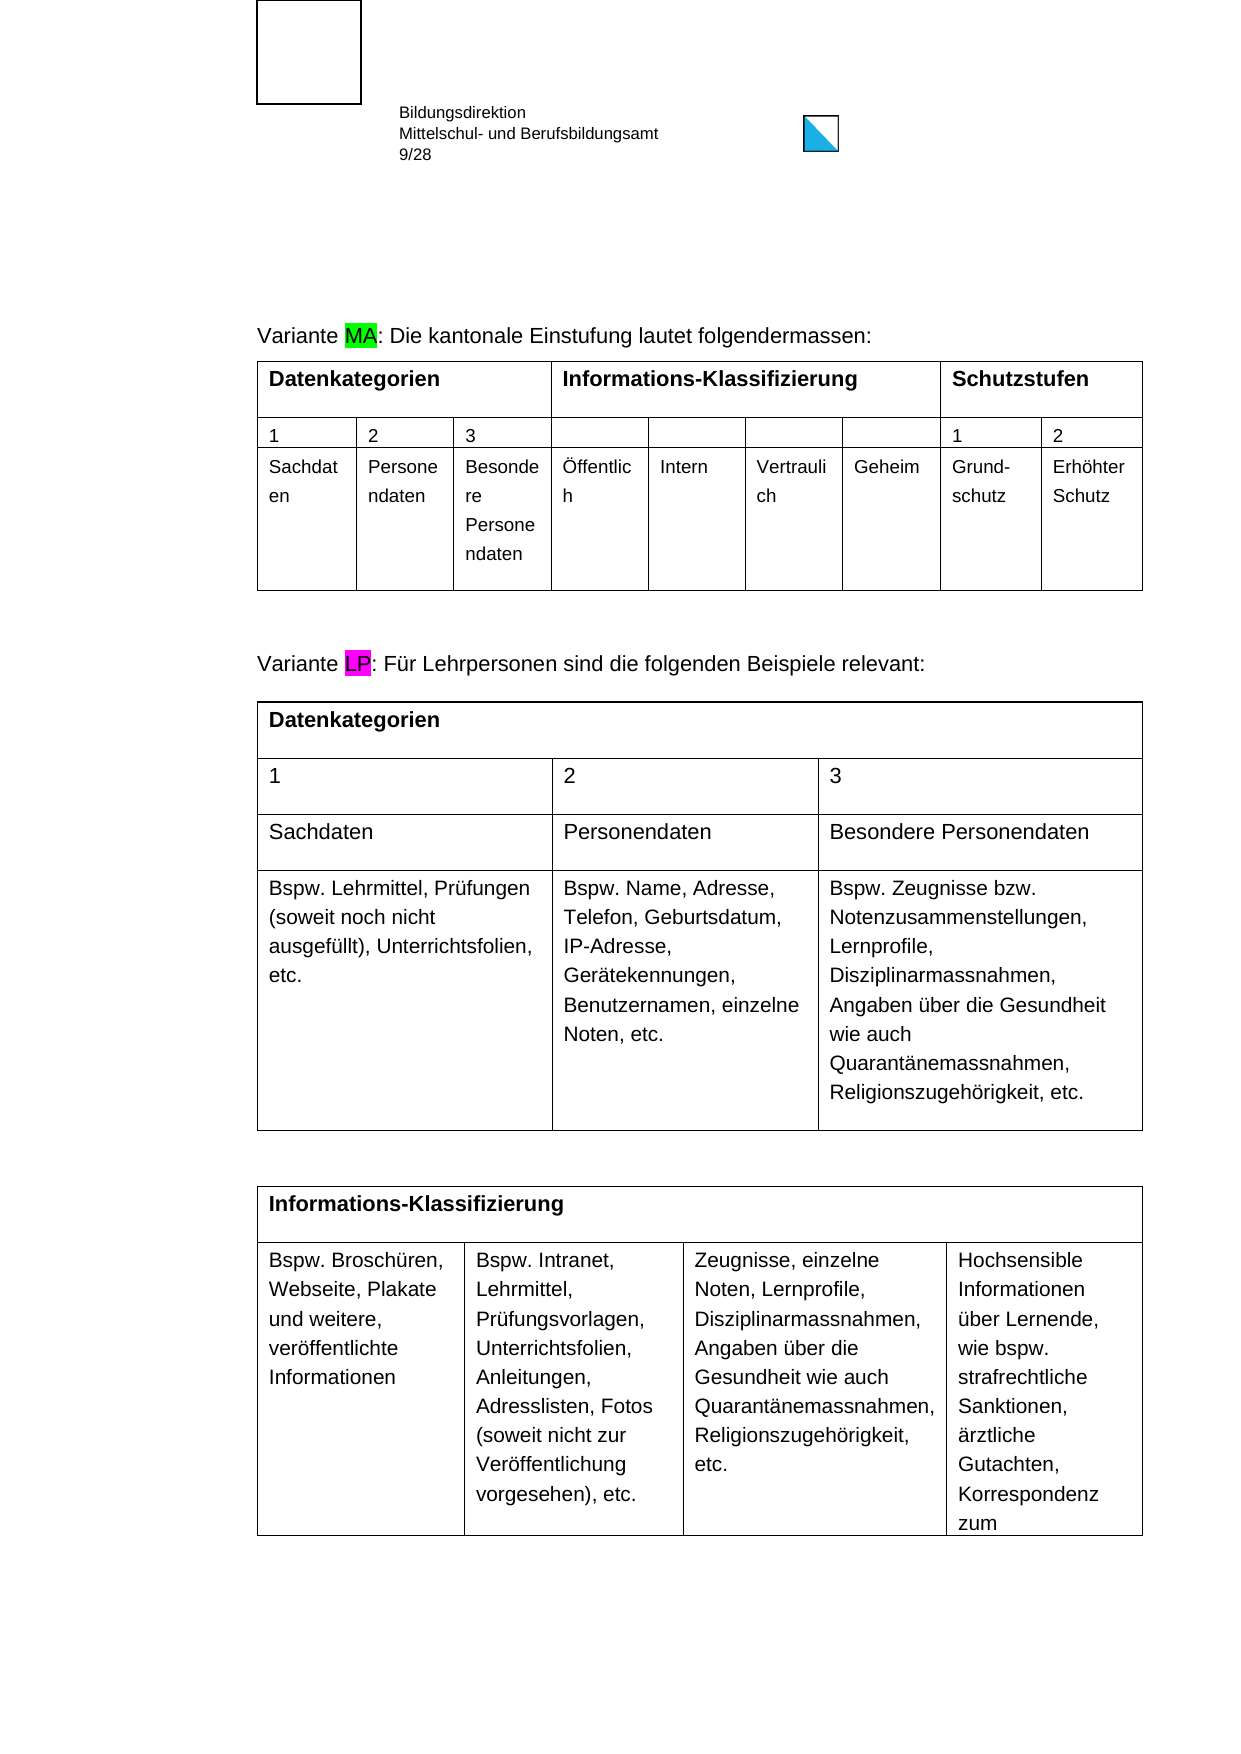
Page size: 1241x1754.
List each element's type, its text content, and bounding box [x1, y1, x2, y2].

table_cell Vertraulich [746, 448, 842, 590]
table_cell Besondere Personendaten [454, 448, 551, 590]
table_cell [843, 418, 940, 447]
table_cell 1 [941, 418, 1041, 447]
table_header Schutzstufen [941, 362, 1142, 417]
table_cell Hochsensible Informationen über Lernende, wie bspw. strafrechtliche Sanktionen, ärztliche Gutachten, Korrespondenz zum Nachteilsausgleich [947, 1243, 1142, 1534]
table_cell Bspw. Name, Adresse, Telefon, Geburtsdatum, IP-Adresse, Gerätekennungen, Benutzernamen, einzelne Noten, etc. [553, 871, 818, 1130]
table_header Datenkategorien [258, 703, 1142, 757]
table_cell 1 [258, 418, 356, 447]
table_cell Bspw. Zeugnisse bzw. Notenzusammenstellungen, Lernprofile, Disziplinarmassnahmen, Angaben über die Gesundheit wie auch Quarantänemassnahmen, Religionszugehörigkeit, etc. [819, 871, 1142, 1130]
table_cell 1 [258, 759, 552, 813]
table_cell [746, 418, 842, 447]
table_cell 2 [357, 418, 453, 447]
table_cell 3 [454, 418, 551, 447]
table_cell 3 [819, 759, 1142, 813]
table_cell Besondere Personendaten [819, 815, 1142, 869]
table_cell Intern [649, 448, 745, 590]
table_cell Grund-schutz [941, 448, 1041, 590]
table_cell Bspw. Lehrmittel, Prüfungen (soweit noch nicht ausgefüllt), Unterrichtsfolien, etc. [258, 871, 552, 1130]
table_cell 2 [553, 759, 818, 813]
table_header Informations-Klassifizierung [552, 362, 940, 417]
table_cell Sachdaten [258, 448, 356, 590]
table_cell Bspw. Broschüren, Webseite, Plakate und weitere, veröffentlichte Informationen [258, 1243, 464, 1534]
table_cell Personendaten [553, 815, 818, 869]
table_cell Personendaten [357, 448, 453, 590]
text Variante MA: Die kantonale Einstufung lautet folgendermassen: [257, 319, 1143, 348]
text Variante LP: Für Lehrpersonen sind die folgenden Beispiele relevant: [257, 646, 1143, 676]
table_cell 2 [1042, 418, 1142, 447]
table_header Datenkategorien [258, 362, 551, 417]
table_header Informations-Klassifizierung [258, 1187, 1142, 1242]
table_cell Öffentlich [552, 448, 648, 590]
picture [803, 115, 839, 152]
table_cell Geheim [843, 448, 940, 590]
table_cell Sachdaten [258, 815, 552, 869]
table_cell Erhöhter Schutz [1042, 448, 1142, 590]
table_cell [649, 418, 745, 447]
table_cell [552, 418, 648, 447]
